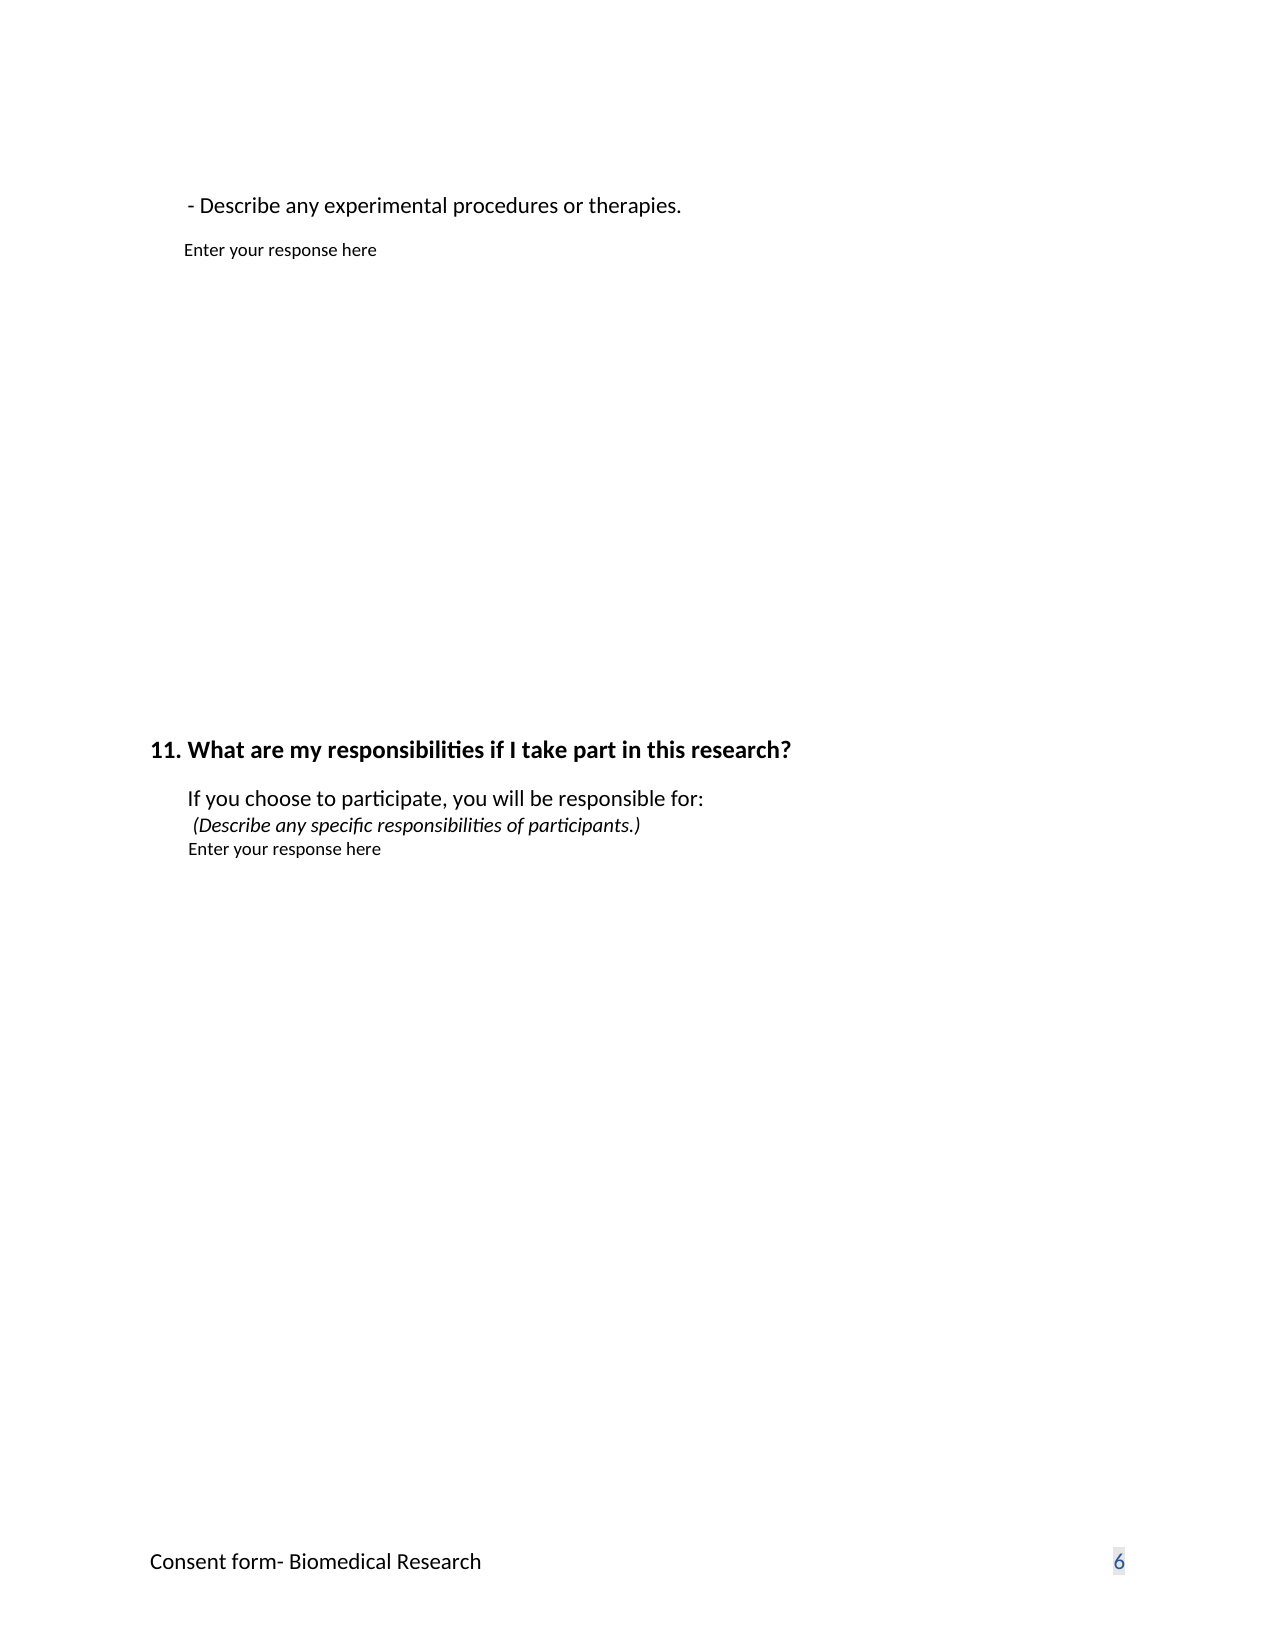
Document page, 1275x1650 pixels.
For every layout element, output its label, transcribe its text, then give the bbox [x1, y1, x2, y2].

text Enter your response here [150, 238, 1125, 261]
text If you choose to participate, you will be responsible for: [187, 784, 1125, 812]
text Enter your response here [150, 837, 1125, 860]
text - Describe any experimental procedures or therapies. [187, 191, 1125, 219]
text (Describe any specific responsibilities of participants.) [187, 812, 1125, 837]
list What are my responsibilities if I take part in this research? [150, 734, 1125, 765]
